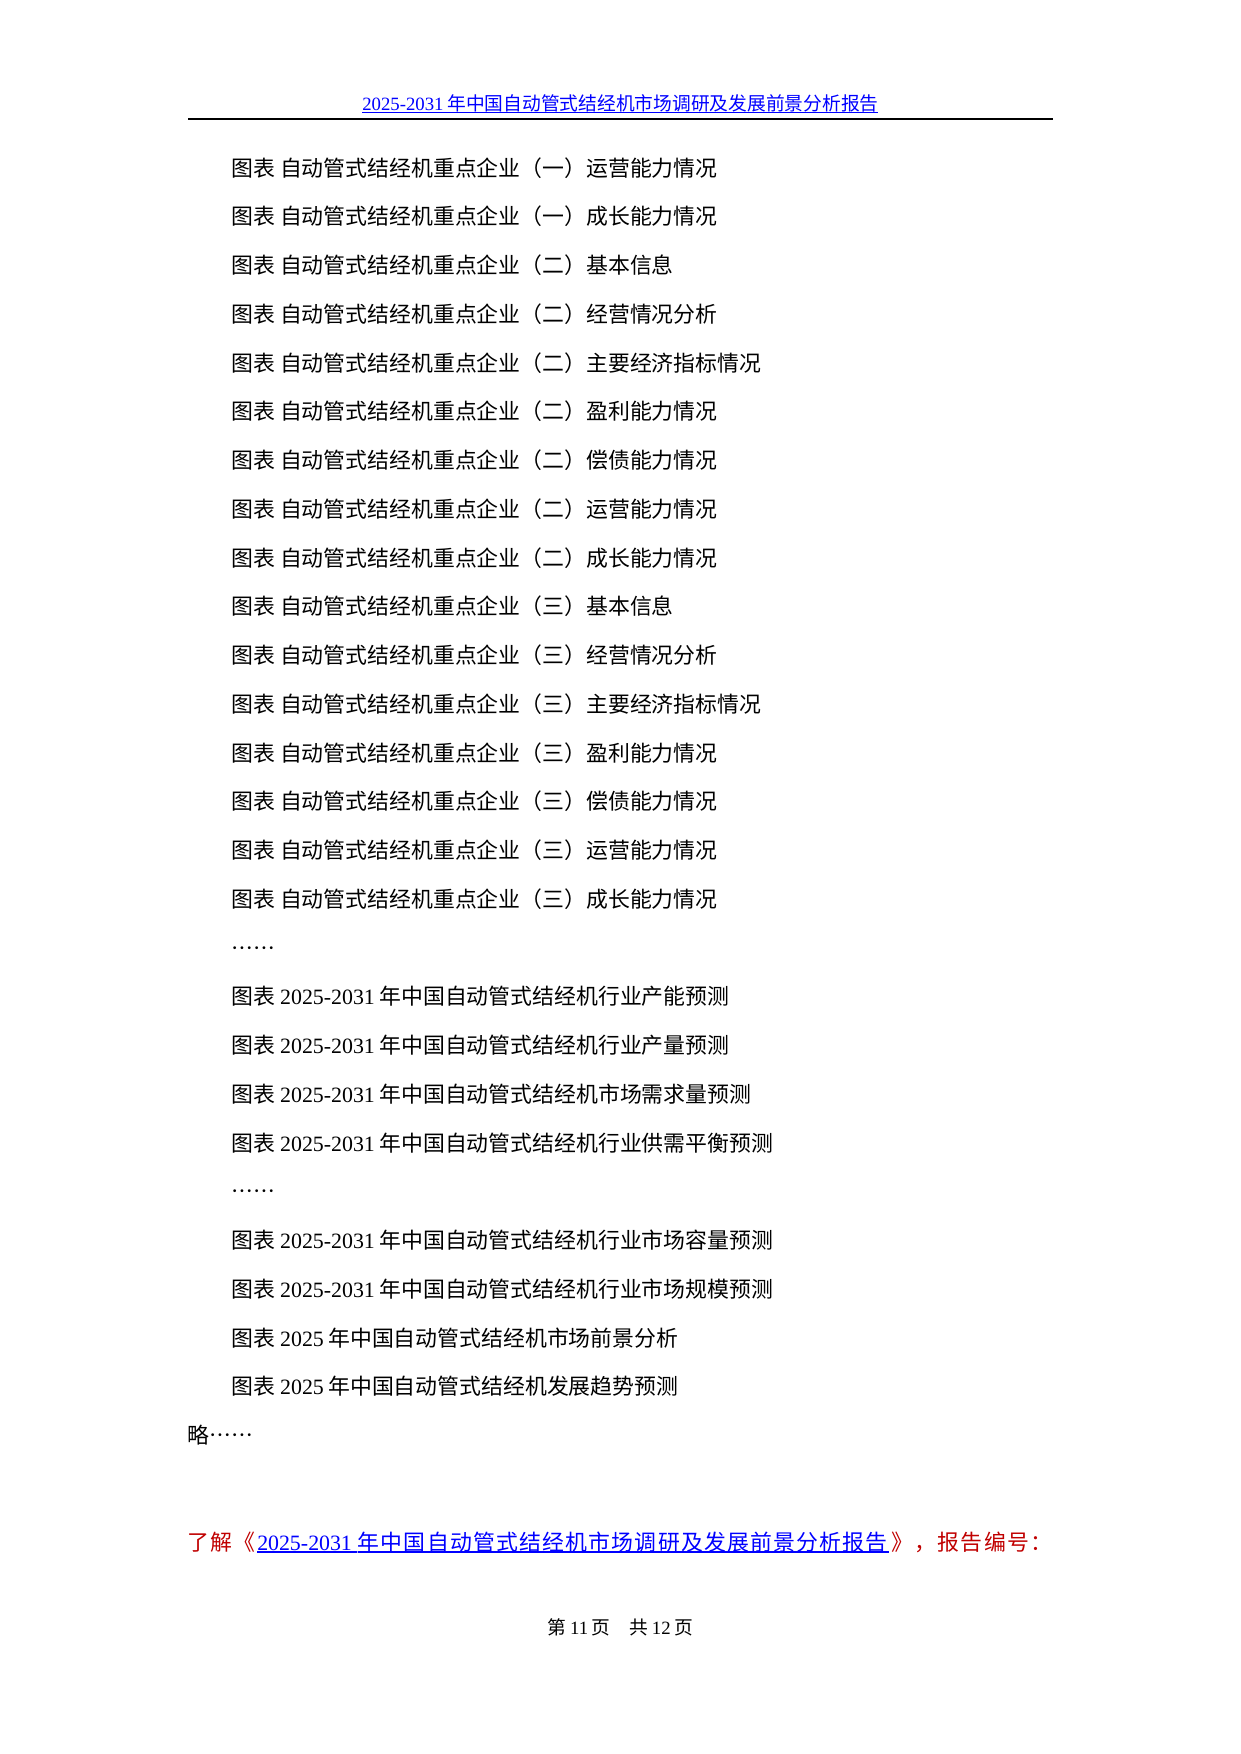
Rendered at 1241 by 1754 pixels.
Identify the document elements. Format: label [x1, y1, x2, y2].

text [187, 150, 1053, 1450]
text [187, 1524, 1053, 1557]
